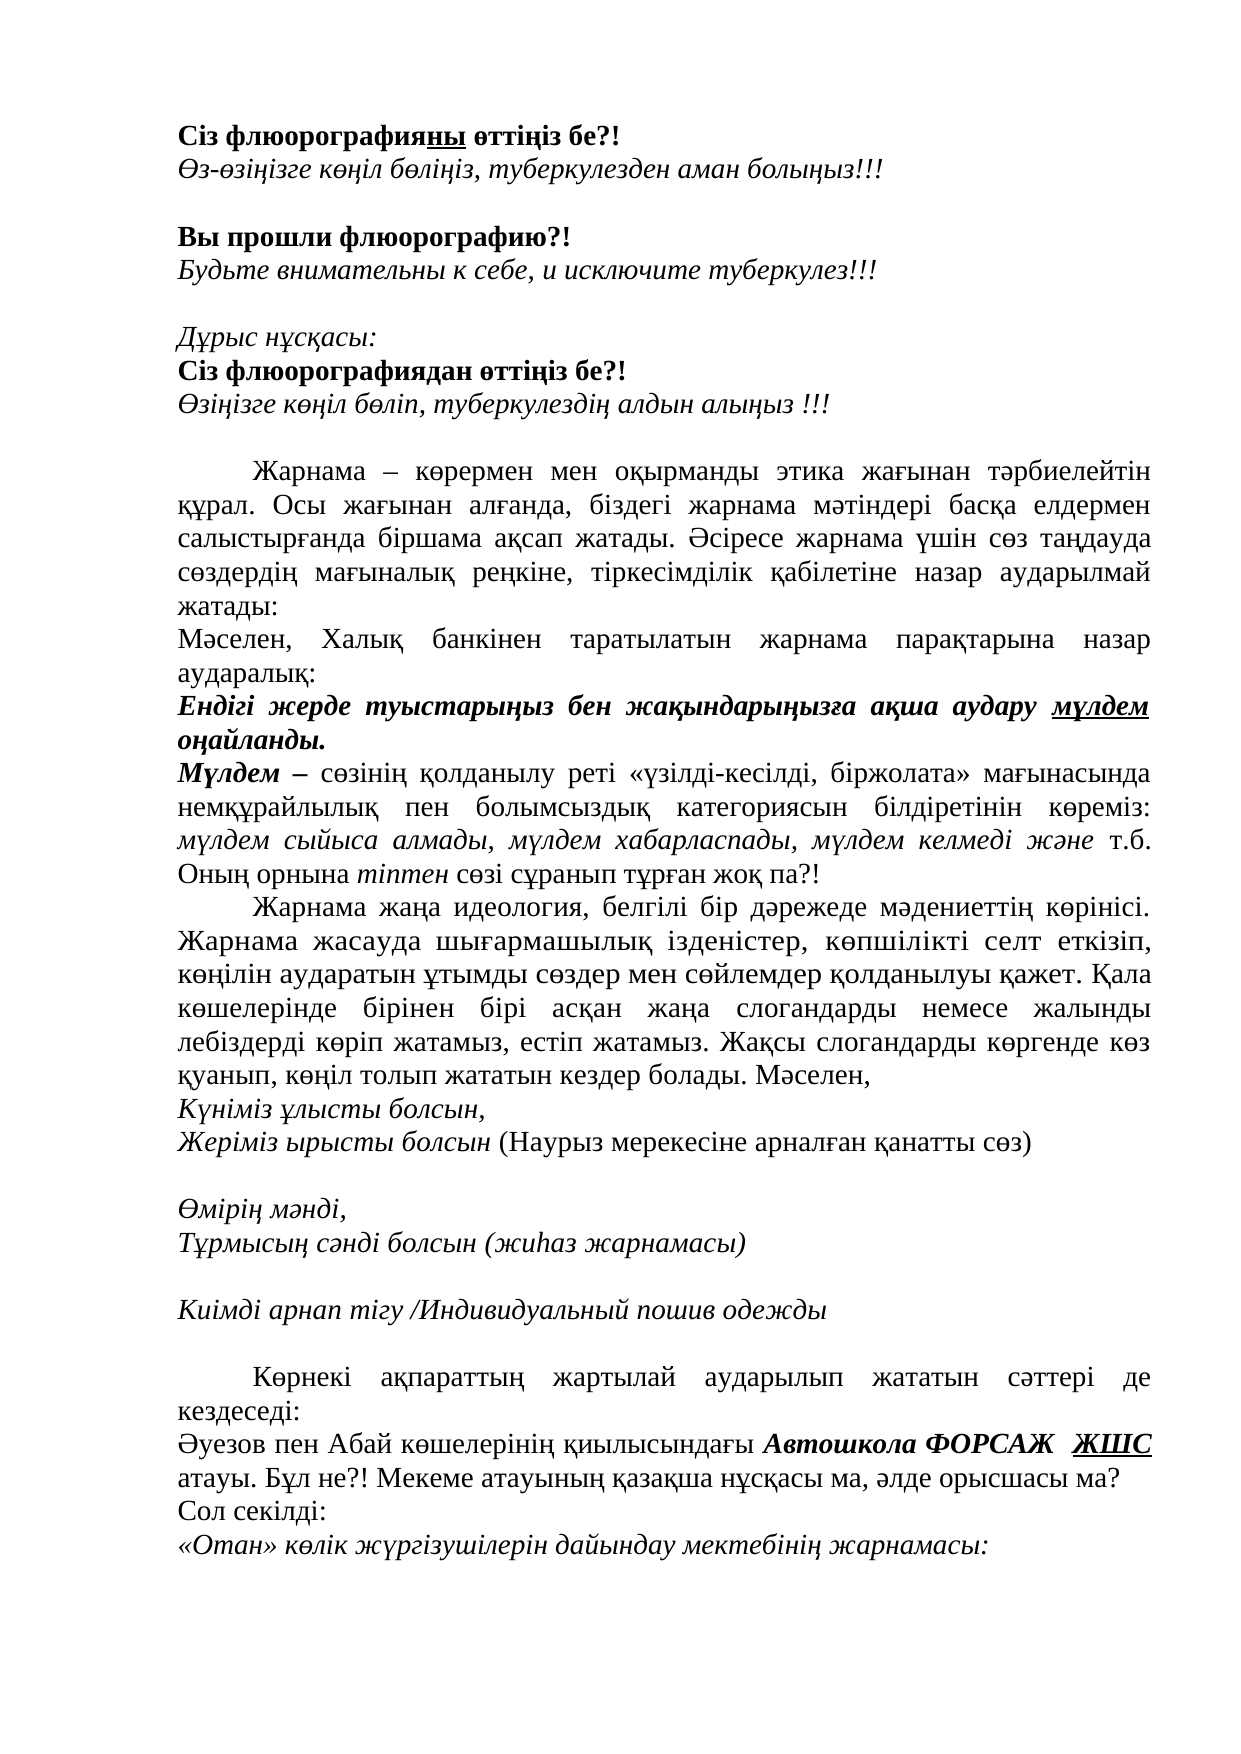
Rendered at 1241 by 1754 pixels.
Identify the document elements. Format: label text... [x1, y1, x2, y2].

text Өзіңізге көңіл бөліп, туберкулездің алдын алыңыз !!! [177, 386, 1152, 420]
text Ендігі жерде туыстарыңыз бен жақындарыңызға ақша аудару мүлдем оңайланды. [177, 688, 1152, 755]
text Күніміз ұлысты болсын, [177, 1091, 1152, 1124]
text Әуезов пен Абай көшелерінің қиылысындағы Автошкола ФОРСАЖ ЖШС атауы. Бұл не?! Мекеме атауының қазақша нұсқасы ма, әлде орысшасы ма? [177, 1426, 1152, 1493]
text Дұрыс нұсқасы: [177, 319, 1152, 353]
text Көрнекі ақпараттың жартылай аударылып жататын сәттері де кездеседі: [177, 1359, 1152, 1426]
text Тұрмысың сәнді болсын (жиһаз жарнамасы) [177, 1225, 1152, 1258]
text Жеріміз ырысты болсын (Наурыз мерекесіне арналған қанатты сөз) [177, 1124, 1152, 1158]
text Сіз флюорографиядан өттіңіз бе?! [177, 353, 1152, 386]
text Сол секілді: [177, 1493, 1152, 1527]
text Киімді арнап тігу /Индивидуальный пошив одежды [177, 1292, 1152, 1326]
text Вы прошли флюорографию?! [177, 219, 1152, 252]
text Мәселен, Халық банкінен таратылатын жарнама парақтарына назар аударалық: [177, 621, 1152, 688]
text Өз-өзіңізге көңіл бөліңіз, туберкулезден аман болыңыз!!! [177, 152, 1152, 185]
text Мүлдем – сөзінің қолданылу реті «үзілді-кесілді, біржолата» мағынасында немқұрайлылық пен болымсыздық категориясын білдіретінін көреміз: мүлдем сыйыса алмады, мүлдем хабарласпады, мүлдем келмеді және т.б. Оның орнына тіптен сөзі сұранып тұрған жоқ па?! [177, 755, 1152, 889]
text Жарнама жаңа идеология, белгілі бір дәрежеде мәдениеттің көрінісі. Жарнама жасауда шығармашылық ізденістер, көпшілікті селт еткізіп, көңілін аударатын ұтымды сөздер мен сөйлемдер қолданылуы қажет. Қала көшелерінде бірінен бірі асқан жаңа слогандарды немесе жалынды лебіздерді көріп жатамыз, естіп жатамыз. Жақсы слогандарды көргенде көз қуанып, көңіл толып жататын кездер болады. Мәселен, [177, 889, 1152, 1091]
text Өмірің мәнді, [177, 1191, 1152, 1225]
text Сіз флюорографияны өттіңіз бе?! [177, 118, 1152, 152]
text «Отан» көлік жүргізушілерін дайындау мектебінің жарнамасы: [177, 1527, 1152, 1560]
text Жарнама – көрермен мен оқырманды этика жағынан тәрбиелейтін құрал. Осы жағынан алғанда, бiздегi жарнама мәтіндері басқа елдермен салыстырғанда бiршама ақсап жатады. Әсіресе жарнама үшін сөз таңдауда сөздердің мағыналық реңкіне, тіркесімділік қабілетіне назар аударылмай жатады: [177, 453, 1152, 621]
text Будьте внимательны к себе, и исключите туберкулез!!! [177, 252, 1152, 286]
